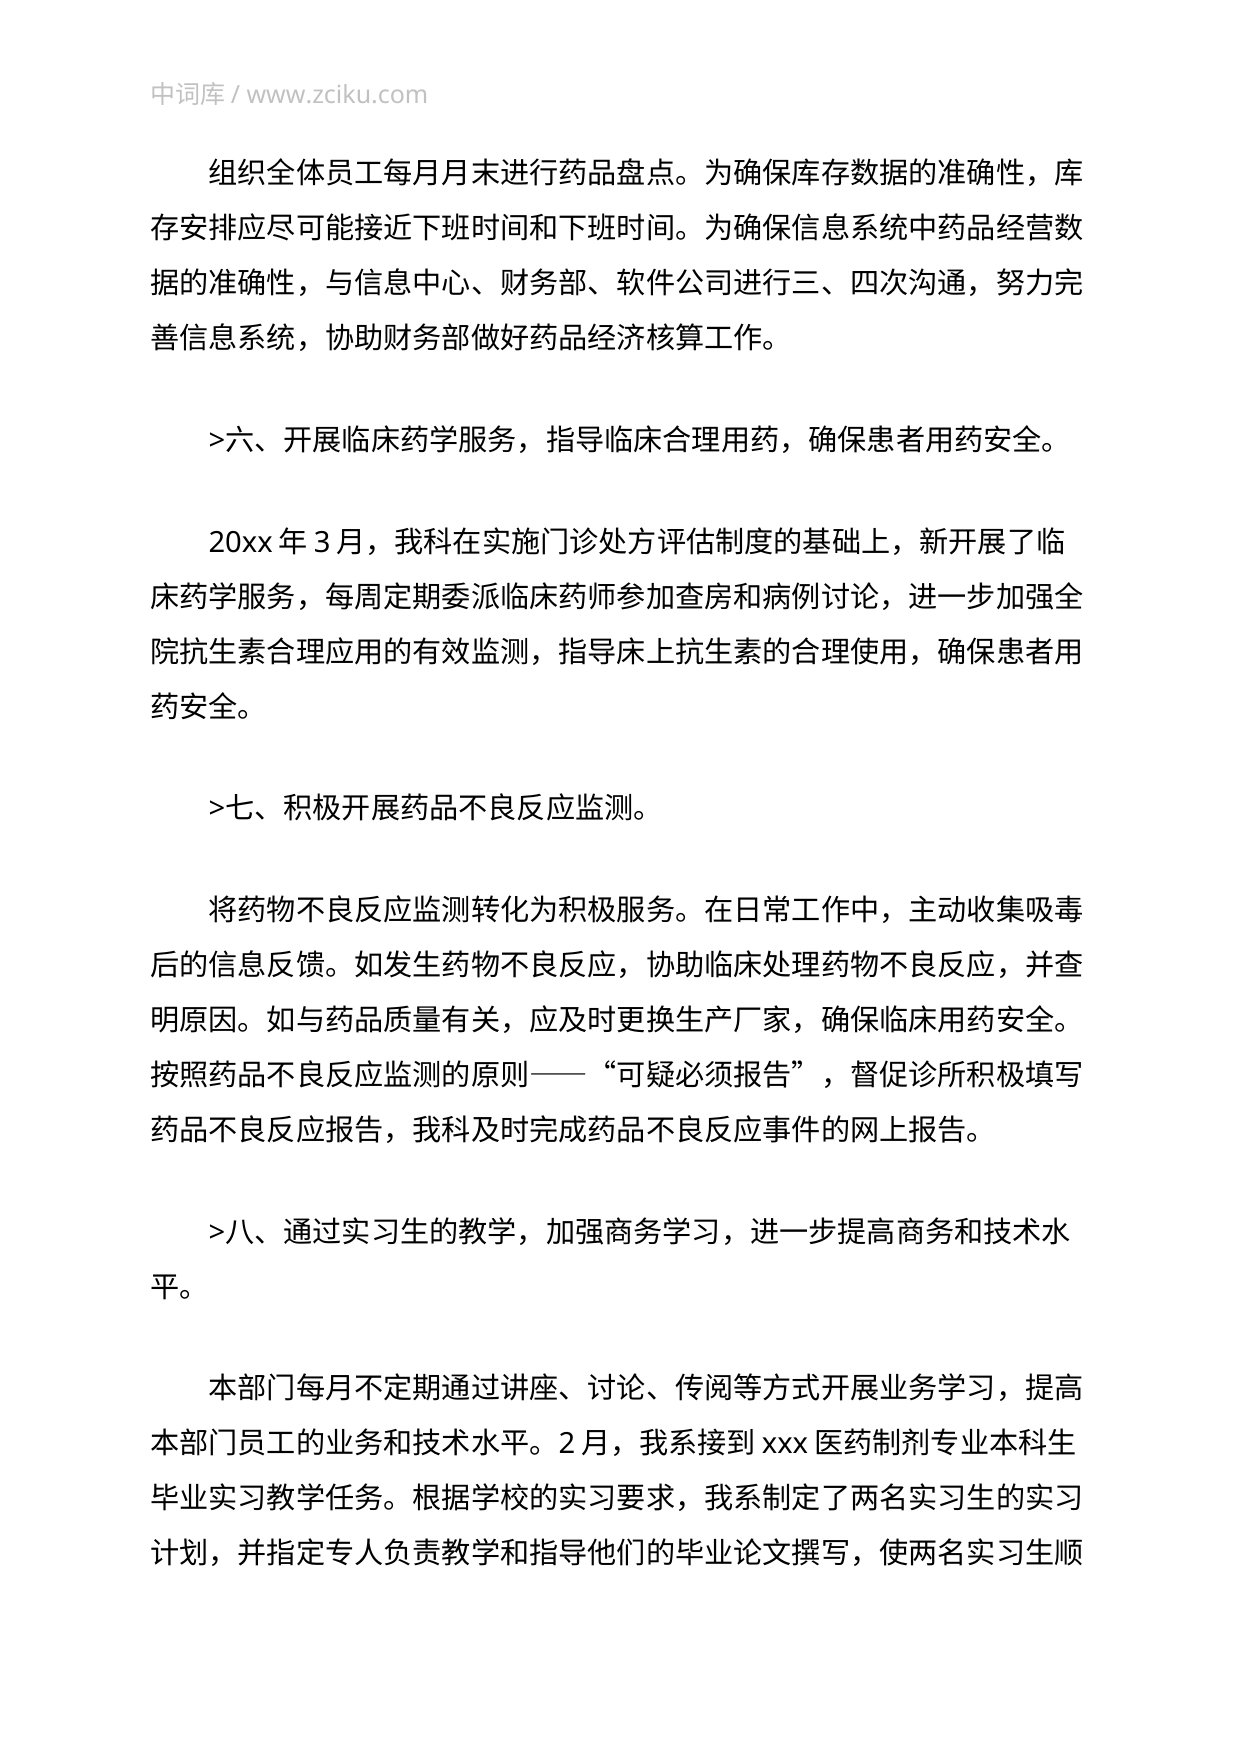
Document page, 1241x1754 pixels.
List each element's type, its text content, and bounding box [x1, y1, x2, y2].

text >六、开展临床药学服务，指导临床合理用药，确保患者用药安全。 [150, 416, 1090, 459]
text >八、通过实习生的教学，加强商务学习，进一步提高商务和技术水平。 [150, 1208, 1090, 1306]
text 将药物不良反应监测转化为积极服务。在日常工作中，主动收集吸毒后的信息反馈。如发生药物不良反应，协助临床处理药物不良反应，并查明原因。如与药品质量有关，应及时更换生产厂家，确保临床用药安全。按照药品不良反应监测的原则——“可疑必须报告”，督促诊所积极填写药品不良反应报告，我科及时完成药品不良反应事件的网上报告。 [150, 887, 1090, 1149]
text 组织全体员工每月月末进行药品盘点。为确保库存数据的准确性，库存安排应尽可能接近下班时间和下班时间。为确保信息系统中药品经营数据的准确性，与信息中心、财务部、软件公司进行三、四次沟通，努力完善信息系统，协助财务部做好药品经济核算工作。 [150, 150, 1090, 357]
text 20xx年3月，我科在实施门诊处方评估制度的基础上，新开展了临床药学服务，每周定期委派临床药师参加查房和病例讨论，进一步加强全院抗生素合理应用的有效监测，指导床上抗生素的合理使用，确保患者用药安全。 [150, 518, 1090, 726]
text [150, 1365, 1090, 1572]
text >七、积极开展药品不良反应监测。 [150, 785, 1090, 827]
